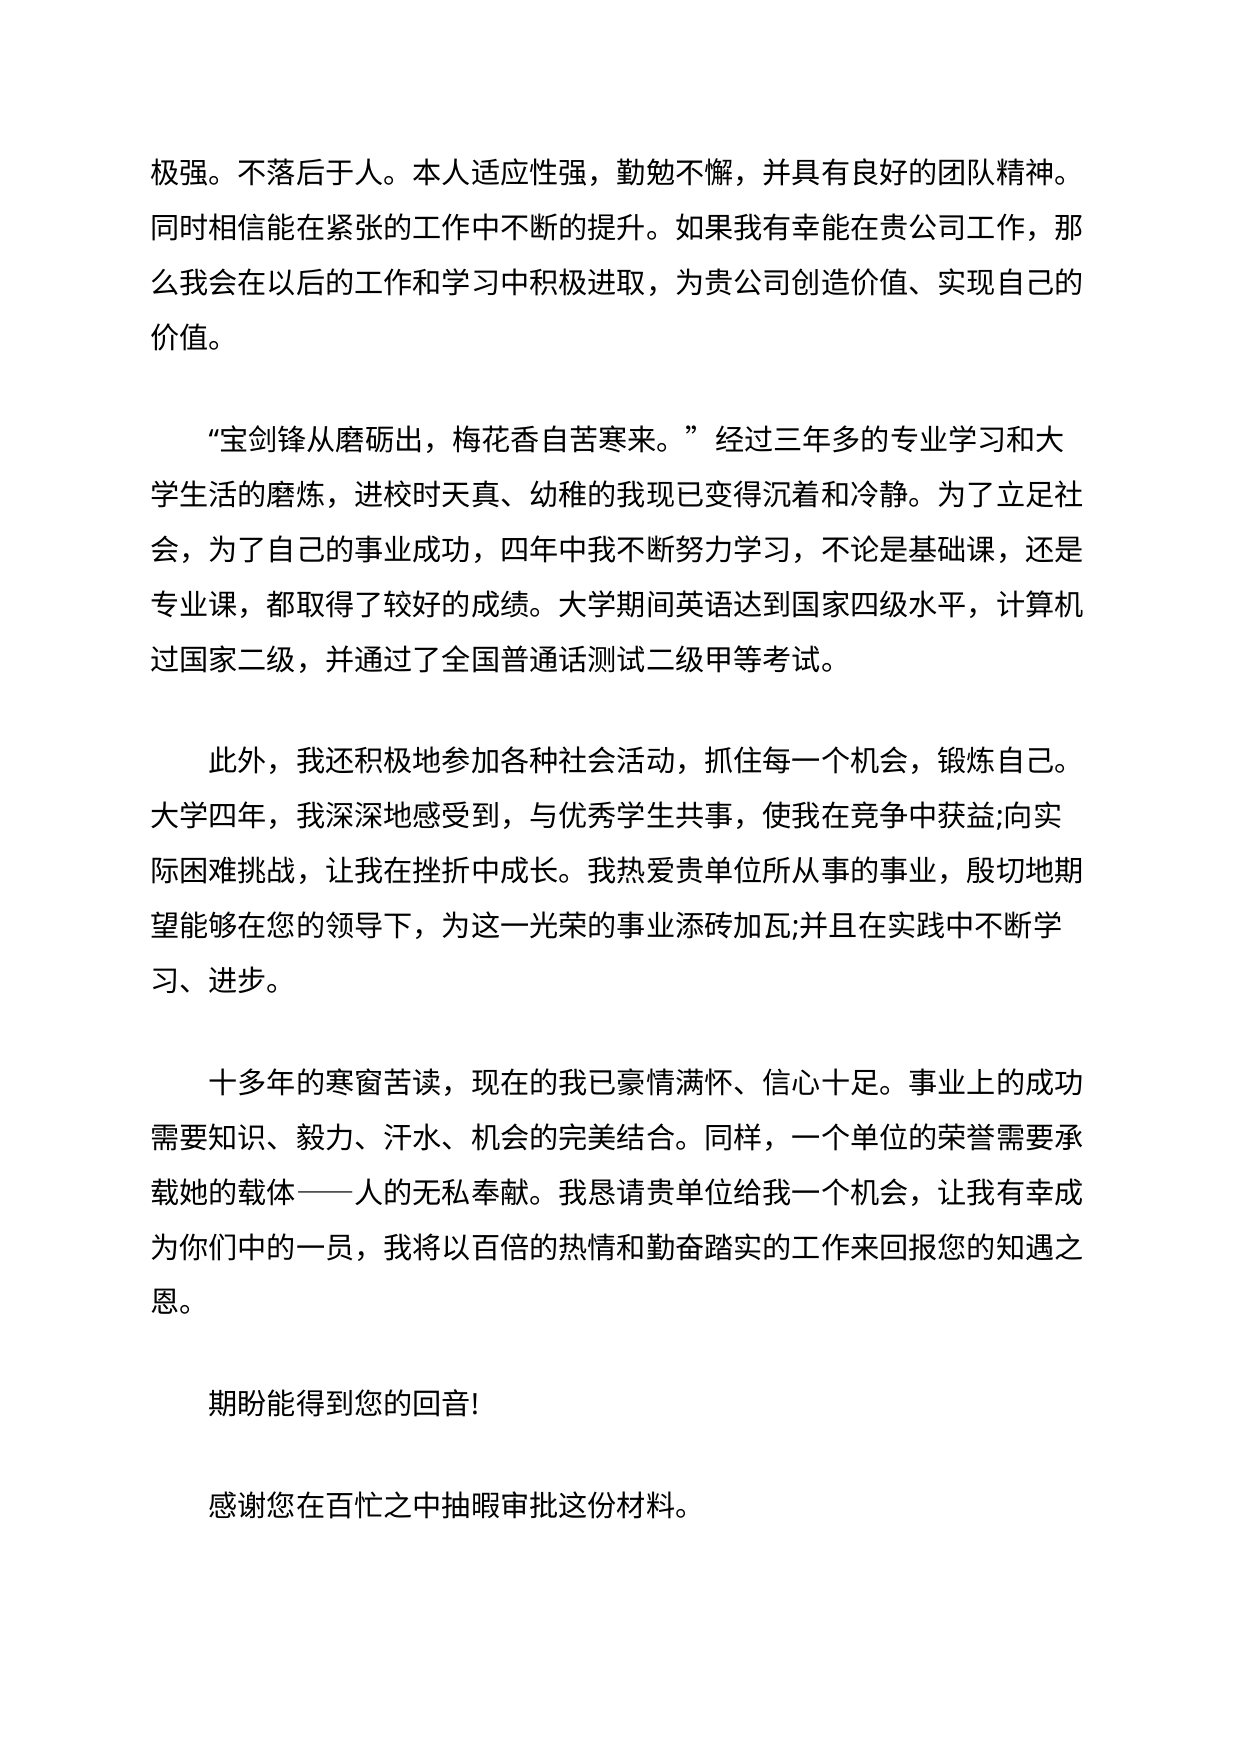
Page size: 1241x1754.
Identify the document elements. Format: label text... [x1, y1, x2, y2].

text 期盼能得到您的回音! [150, 1381, 1090, 1423]
text 感谢您在百忙之中抽暇审批这份材料。 [150, 1483, 1090, 1525]
text 十多年的寒窗苦读，现在的我已豪情满怀、信心十足。事业上的成功需要知识、毅力、汗水、机会的完美结合。同样，一个单位的荣誉需要承载她的载体——人的无私奉献。我恳请贵单位给我一个机会，让我有幸成为你们中的一员，我将以百倍的热情和勤奋踏实的工作来回报您的知遇之恩。 [150, 1059, 1090, 1321]
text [150, 150, 1090, 357]
text “宝剑锋从磨砺出，梅花香自苦寒来。”经过三年多的专业学习和大学生活的磨炼，进校时天真、幼稚的我现已变得沉着和冷静。为了立足社会，为了自己的事业成功，四年中我不断努力学习，不论是基础课，还是专业课，都取得了较好的成绩。大学期间英语达到国家四级水平，计算机过国家二级，并通过了全国普通话测试二级甲等考试。 [150, 416, 1090, 678]
text 此外，我还积极地参加各种社会活动，抓住每一个机会，锻炼自己。大学四年，我深深地感受到，与优秀学生共事，使我在竞争中获益;向实际困难挑战，让我在挫折中成长。我热爱贵单位所从事的事业，殷切地期望能够在您的领导下，为这一光荣的事业添砖加瓦;并且在实践中不断学习、进步。 [150, 738, 1090, 1000]
